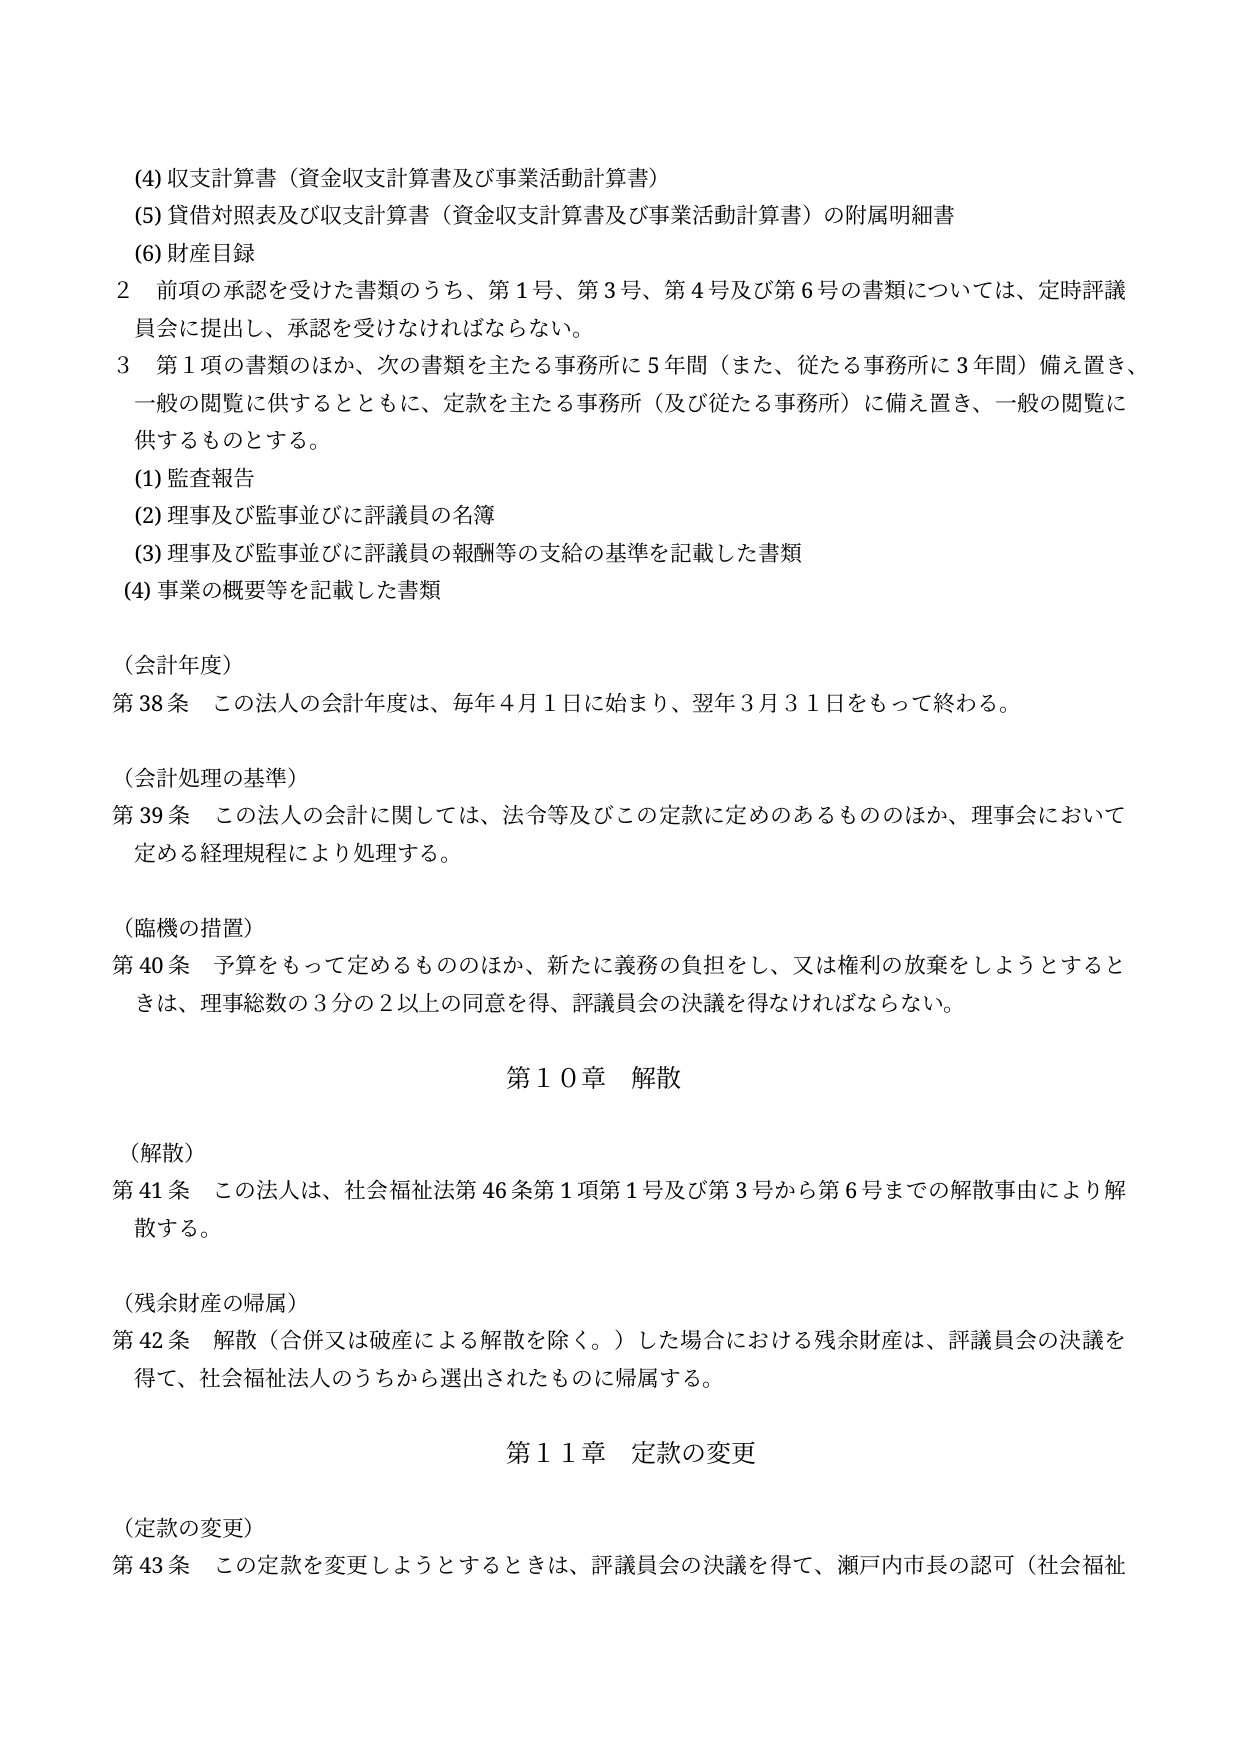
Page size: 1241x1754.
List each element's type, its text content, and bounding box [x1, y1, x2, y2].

text （会計年度） [112, 646, 1128, 683]
text (4) 事業の概要等を記載した書類 [112, 571, 1128, 608]
text 第38条 この法人の会計年度は、毎年４月１日に始まり、翌年３月３１日をもって終わる。 [112, 683, 1128, 721]
text 第40条 予算をもって定めるもののほか、新たに義務の負担をし、又は権利の放棄をしようとするときは、理事総数の３分の２以上の同意を得、評議員会の決議を得なければならない。 [112, 946, 1128, 1021]
text (5) 貸借対照表及び収支計算書（資金収支計算書及び事業活動計算書）の附属明細書 [112, 196, 1128, 233]
text （定款の変更） [112, 1508, 1128, 1546]
text 第41条 この法人は、社会福祉法第46条第1項第1号及び第3号から第6号までの解散事由により解散する。 [112, 1171, 1128, 1246]
text ３ 第１項の書類のほか、次の書類を主たる事務所に5年間（また、従たる事務所に3年間）備え置き、一般の閲覧に供するとともに、定款を主たる事務所（及び従たる事務所）に備え置き、一般の閲覧に供するものとする。 [112, 346, 1128, 458]
text （会計処理の基準） [112, 758, 1128, 796]
text （解散） [112, 1133, 1128, 1171]
text (4) 収支計算書（資金収支計算書及び事業活動計算書） [112, 158, 1128, 196]
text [112, 1546, 1128, 1583]
text 第１０章 解散 [112, 1058, 1128, 1096]
text ２ 前項の承認を受けた書類のうち、第1号、第3号、第4号及び第6号の書類については、定時評議員会に提出し、承認を受けなければならない。 [112, 271, 1128, 346]
text (2) 理事及び監事並びに評議員の名簿 [112, 496, 1128, 533]
text (6) 財産目録 [112, 233, 1128, 271]
text （臨機の措置） [112, 908, 1128, 946]
text （残余財産の帰属） [112, 1283, 1128, 1321]
text (1) 監査報告 [112, 458, 1128, 496]
text 第１１章 定款の変更 [112, 1433, 1128, 1471]
text (3) 理事及び監事並びに評議員の報酬等の支給の基準を記載した書類 [112, 533, 1128, 571]
text 第39条 この法人の会計に関しては、法令等及びこの定款に定めのあるもののほか、理事会において定める経理規程により処理する。 [112, 796, 1128, 871]
text 第42条 解散（合併又は破産による解散を除く。）した場合における残余財産は、評議員会の決議を得て、社会福祉法人のうちから選出されたものに帰属する。 [112, 1321, 1128, 1396]
